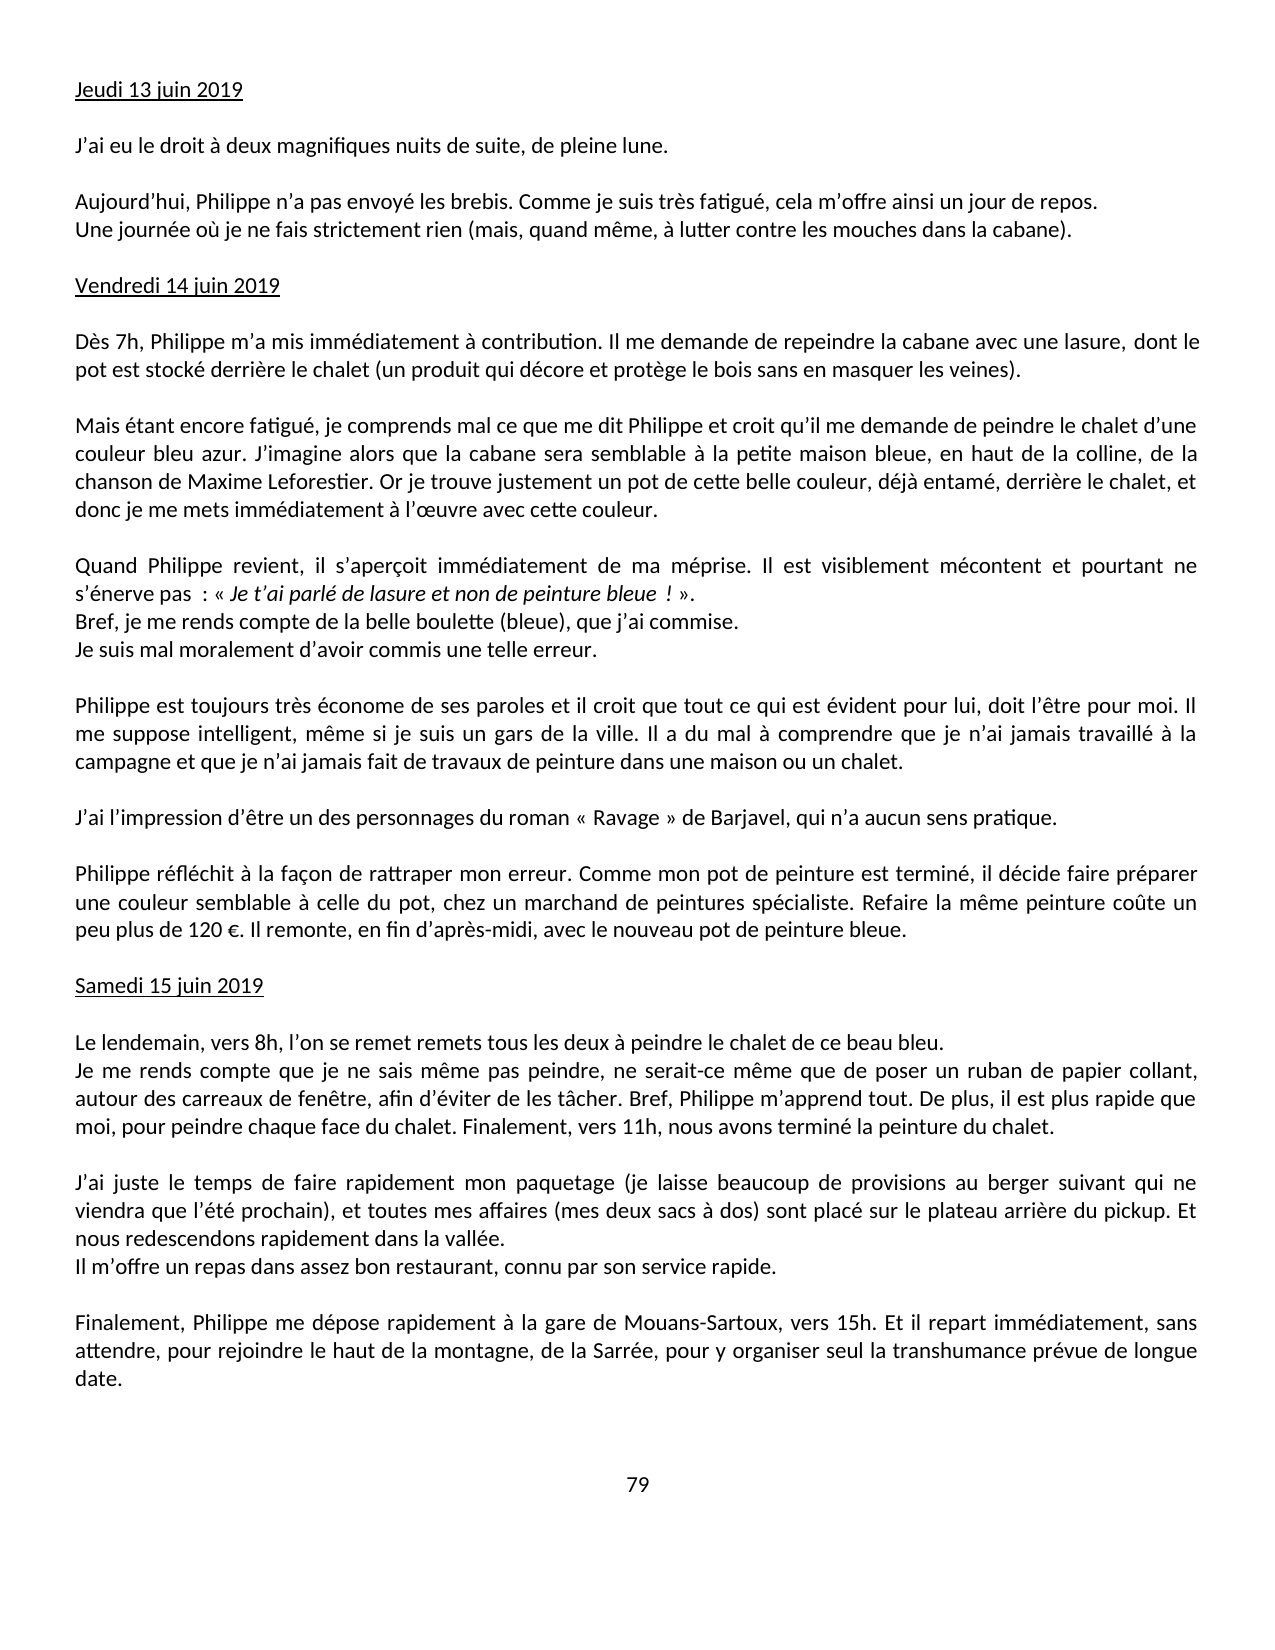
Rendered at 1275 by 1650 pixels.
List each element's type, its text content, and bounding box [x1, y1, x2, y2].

text Quand Philippe revient, il s’aperçoit immédiatement de ma méprise. Il est visiblement mécontent et pourtant ne s’énerve pas : « Je t’ai parlé de lasure et non de peinture bleue ! ». [75, 551, 1200, 607]
text Dès 7h, Philippe m’a mis immédiatement à contribution. Il me demande de repeindre la cabane avec une lasure, dont le pot est stocké derrière le chalet (un produit qui décore et protège le bois sans en masquer les veines). [75, 327, 1200, 383]
text Bref, je me rends compte de la belle boulette (bleue), que j’ai commise. [75, 607, 1200, 635]
text Je suis mal moralement d’avoir commis une telle erreur. [75, 635, 1200, 663]
text Vendredi 14 juin 2019 [75, 271, 1200, 299]
text Le lendemain, vers 8h, l’on se remet remets tous les deux à peindre le chalet de ce beau bleu. [75, 1028, 1200, 1056]
text Mais étant encore fatigué, je comprends mal ce que me dit Philippe et croit qu’il me demande de peindre le chalet d’une couleur bleu azur. J’imagine alors que la cabane sera semblable à la petite maison bleue, en haut de la colline, de la chanson de Maxime Leforestier. Or je trouve justement un pot de cette belle couleur, déjà entamé, derrière le chalet, et donc je me mets immédiatement à l’œuvre avec cette couleur. [75, 411, 1200, 523]
text Philippe réfléchit à la façon de rattraper mon erreur. Comme mon pot de peinture est terminé, il décide faire préparer une couleur semblable à celle du pot, chez un marchand de peintures spécialiste. Refaire la même peinture coûte un peu plus de 120 €. Il remonte, en fin d’après-midi, avec le nouveau pot de peinture bleue. [75, 859, 1200, 944]
text J’ai eu le droit à deux magnifiques nuits de suite, de pleine lune. [75, 131, 1200, 159]
text Il m’offre un repas dans assez bon restaurant, connu par son service rapide. [75, 1252, 1200, 1280]
text Aujourd’hui, Philippe n’a pas envoyé les brebis. Comme je suis très fatigué, cela m’offre ainsi un jour de repos. [75, 187, 1200, 215]
text J’ai juste le temps de faire rapidement mon paquetage (je laisse beaucoup de provisions au berger suivant qui ne viendra que l’été prochain), et toutes mes affaires (mes deux sacs à dos) sont placé sur le plateau arrière du pickup. Et nous redescendons rapidement dans la vallée. [75, 1168, 1200, 1252]
text Philippe est toujours très économe de ses paroles et il croit que tout ce qui est évident pour lui, doit l’être pour moi. Il me suppose intelligent, même si je suis un gars de la ville. Il a du mal à comprendre que je n’ai jamais travaillé à la campagne et que je n’ai jamais fait de travaux de peinture dans une maison ou un chalet. [75, 691, 1200, 776]
text Finalement, Philippe me dépose rapidement à la gare de Mouans-Sartoux, vers 15h. Et il repart immédiatement, sans attendre, pour rejoindre le haut de la montagne, de la Sarrée, pour y organiser seul la transhumance prévue de longue date. [75, 1308, 1200, 1392]
text Une journée où je ne fais strictement rien (mais, quand même, à lutter contre les mouches dans la cabane). [75, 215, 1200, 243]
text J’ai l’impression d’être un des personnages du roman « Ravage » de Barjavel, qui n’a aucun sens pratique. [75, 803, 1200, 832]
text Samedi 15 juin 2019 [75, 972, 1200, 1000]
text Je me rends compte que je ne sais même pas peindre, ne serait-ce même que de poser un ruban de papier collant, autour des carreaux de fenêtre, afin d’éviter de les tâcher. Bref, Philippe m’apprend tout. De plus, il est plus rapide que moi, pour peindre chaque face du chalet. Finalement, vers 11h, nous avons terminé la peinture du chalet. [75, 1056, 1200, 1140]
text Jeudi 13 juin 2019 [75, 75, 1200, 103]
